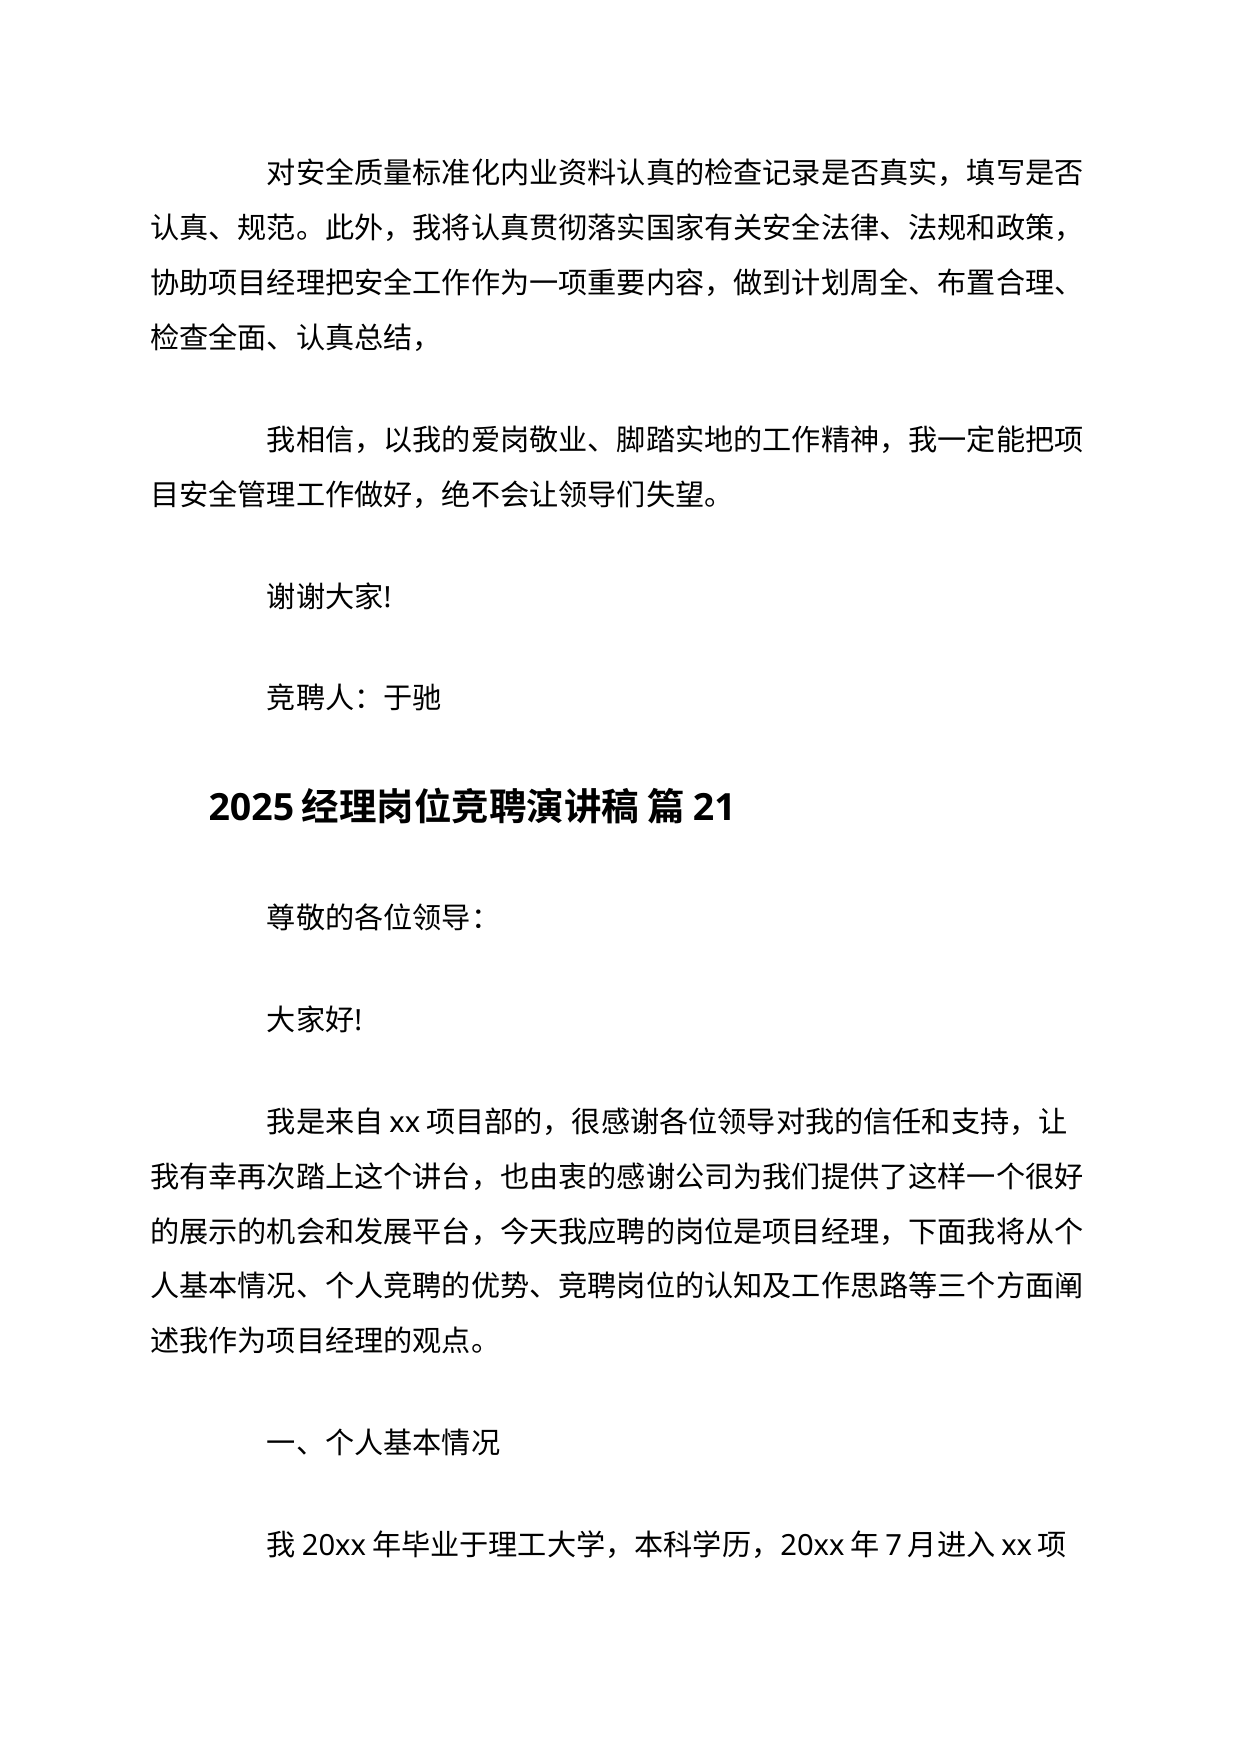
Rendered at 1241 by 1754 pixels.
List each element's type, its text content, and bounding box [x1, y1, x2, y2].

text 竞聘人：于驰 [150, 675, 1090, 717]
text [150, 1521, 1090, 1564]
text 我相信，以我的爱岗敬业、脚踏实地的工作精神，我一定能把项目安全管理工作做好，绝不会让领导们失望。 [150, 416, 1090, 514]
text 大家好! [150, 996, 1090, 1039]
text 2025经理岗位竞聘演讲稿 篇21 [150, 777, 1090, 831]
text 我是来自xx项目部的，很感谢各位领导对我的信任和支持，让我有幸再次踏上这个讲台，也由衷的感谢公司为我们提供了这样一个很好的展示的机会和发展平台，今天我应聘的岗位是项目经理，下面我将从个人基本情况、个人竞聘的优势、竞聘岗位的认知及工作思路等三个方面阐述我作为项目经理的观点。 [150, 1098, 1090, 1360]
text 谢谢大家! [150, 573, 1090, 616]
text 尊敬的各位领导： [150, 894, 1090, 937]
text 一、个人基本情况 [150, 1420, 1090, 1462]
text 对安全质量标准化内业资料认真的检查记录是否真实，填写是否认真、规范。此外，我将认真贯彻落实国家有关安全法律、法规和政策，协助项目经理把安全工作作为一项重要内容，做到计划周全、布置合理、检查全面、认真总结， [150, 150, 1090, 357]
